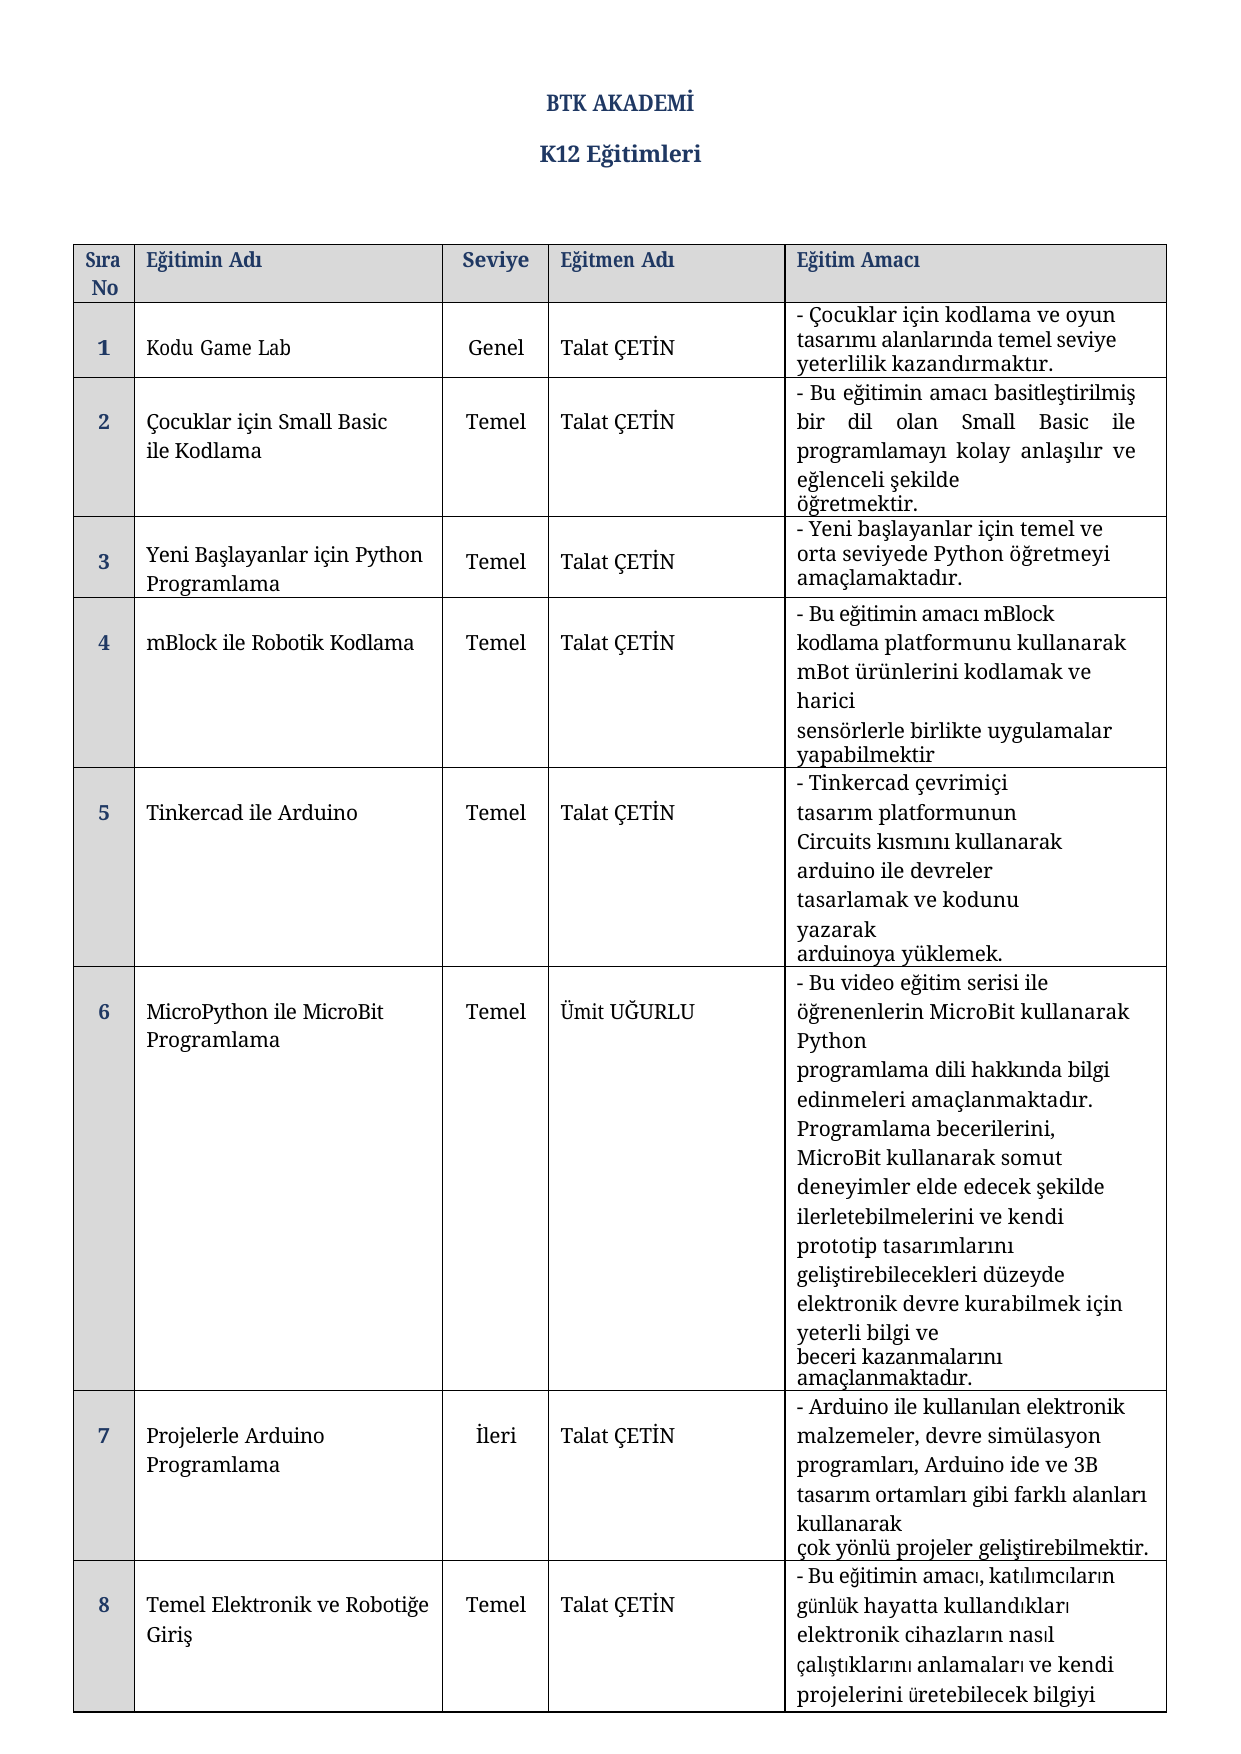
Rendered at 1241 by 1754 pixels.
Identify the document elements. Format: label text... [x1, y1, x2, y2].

table_cell Talat ÇETİN [549, 378, 784, 516]
table_header Seviye [443, 245, 548, 302]
table_cell Çocuklar için Small Basic ile Kodlama [135, 378, 442, 516]
table_cell Projelerle Arduino Programlama [135, 1391, 442, 1560]
table_cell - Çocuklar için kodlama ve oyun tasarımı alanlarında temel seviye yeterlilik kazandırmaktır. [786, 303, 1166, 377]
table_cell Temel [443, 1561, 548, 1711]
table_cell - Bu eğitimin amacı mBlock kodlama platformunu kullanarak mBot ürünlerini kodlamak ve harici sensörlerle birlikte uygulamalar yapabilmektir [786, 598, 1166, 767]
table_cell 8 [74, 1561, 134, 1711]
table_cell MicroPython ile MicroBit Programlama [135, 967, 442, 1390]
table_cell Talat ÇETİN [549, 517, 784, 597]
table_cell 4 [74, 598, 134, 767]
table_cell Yeni Başlayanlar için Python Programlama [135, 517, 442, 597]
table_cell - Arduino ile kullanılan elektronik malzemeler, devre simülasyon programları, Arduino ide ve 3B tasarım ortamları gibi farklı alanları kullanarak çok yönlü projeler geliştirebilmektir. [786, 1391, 1166, 1560]
text K12 Eğitimleri [105, 138, 1136, 169]
table_cell Talat ÇETİN [549, 1561, 784, 1711]
table_cell Temel [443, 967, 548, 1390]
table_cell Tinkercad ile Arduino [135, 768, 442, 966]
table_cell 7 [74, 1391, 134, 1560]
table_cell Temel [443, 378, 548, 516]
table_cell Talat ÇETİN [549, 768, 784, 966]
table_cell 3 [74, 517, 134, 597]
table_cell Genel [443, 303, 548, 377]
table_cell Talat ÇETİN [549, 303, 784, 377]
table_header Eğitim Amacı [786, 245, 1166, 302]
table_cell mBlock ile Robotik Kodlama [135, 598, 442, 767]
table_cell - Bu eğitimin amacı basitleştirilmiş bir dil olan Small Basic ile programlamayı kolay anlaşılır ve eğlenceli şekilde öğretmektir. [786, 378, 1166, 516]
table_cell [135, 1561, 442, 1711]
table_cell - Tinkercad çevrimiçi tasarım platformunun Circuits kısmını kullanarak arduino ile devreler tasarlamak ve kodunu yazarak arduinoya yüklemek. [786, 768, 1166, 966]
table_cell - Bu video eğitim serisi ile öğrenenlerin MicroBit kullanarak Python programlama dili hakkında bilgi edinmeleri amaçlanmaktadır. Programlama becerilerini, MicroBit kullanarak somut deneyimler elde edecek şekilde ilerletebilmelerini ve kendi prototip tasarımlarını geliştirebilecekleri düzeyde elektronik devre kurabilmek için yeterli bilgi ve beceri kazanmalarını amaçlanmaktadır. [786, 967, 1166, 1390]
table_header Sıra No [74, 245, 134, 302]
table_cell Ümit UĞURLU [549, 967, 784, 1390]
table_cell Talat ÇETİN [549, 1391, 784, 1560]
table_cell Temel [443, 517, 548, 597]
table_cell 1 [74, 303, 134, 377]
table_cell Talat ÇETİN [549, 598, 784, 767]
text BTK AKADEMİ [104, 87, 1136, 118]
table_cell - Yeni başlayanlar için temel ve orta seviyede Python öğretmeyi amaçlamaktadır. [786, 517, 1166, 597]
table_cell İleri [443, 1391, 548, 1560]
table_cell Temel [443, 768, 548, 966]
table_header Eğitmen Adı [549, 245, 784, 302]
table_cell Kodu Game Lab [135, 303, 442, 377]
table_cell 2 [74, 378, 134, 516]
table_header Eğitimin Adı [135, 245, 442, 302]
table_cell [786, 1561, 1166, 1711]
table_cell Temel [443, 598, 548, 767]
table_cell 6 [74, 967, 134, 1390]
table_cell 5 [74, 768, 134, 966]
